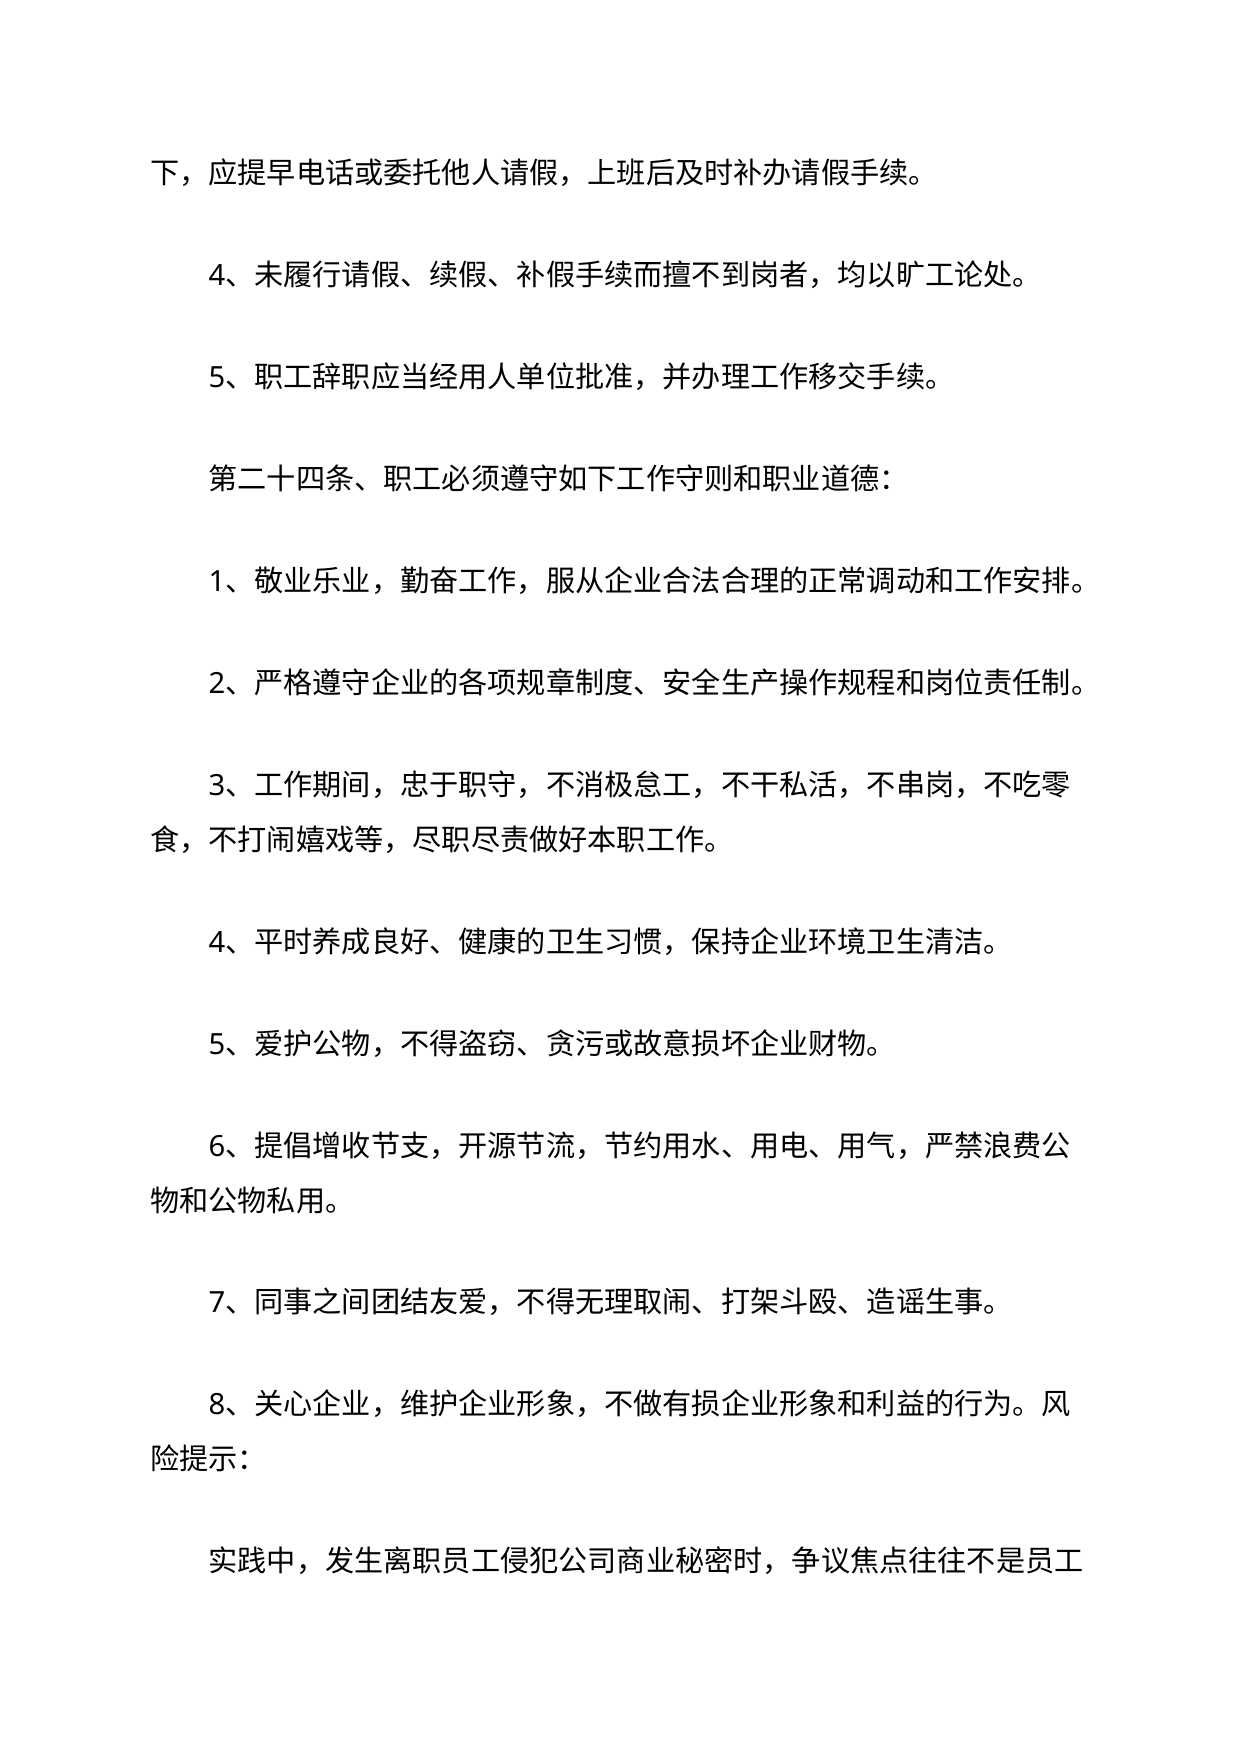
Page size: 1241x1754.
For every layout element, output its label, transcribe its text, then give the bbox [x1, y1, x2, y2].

text 8、关心企业，维护企业形象，不做有损企业形象和利益的行为。风险提示： [150, 1381, 1090, 1478]
text 4、未履行请假、续假、补假手续而擅不到岗者，均以旷工论处。 [150, 252, 1090, 294]
text 2、严格遵守企业的各项规章制度、安全生产操作规程和岗位责任制。 [150, 659, 1090, 702]
text 1、敬业乐业，勤奋工作，服从企业合法合理的正常调动和工作安排。 [150, 557, 1090, 600]
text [150, 150, 1090, 192]
text 3、工作期间，忠于职守，不消极怠工，不干私活，不串岗，不吃零食，不打闹嬉戏等，尽职尽责做好本职工作。 [150, 761, 1090, 859]
text 7、同事之间团结友爱，不得无理取闹、打架斗殴、造谣生事。 [150, 1279, 1090, 1321]
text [150, 1538, 1090, 1580]
text 6、提倡增收节支，开源节流，节约用水、用电、用气，严禁浪费公物和公物私用。 [150, 1122, 1090, 1219]
text 4、平时养成良好、健康的卫生习惯，保持企业环境卫生清洁。 [150, 918, 1090, 961]
text 第二十四条、职工必须遵守如下工作守则和职业道德： [150, 456, 1090, 498]
text 5、职工辞职应当经用人单位批准，并办理工作移交手续。 [150, 354, 1090, 396]
text 5、爱护公物，不得盗窃、贪污或故意损坏企业财物。 [150, 1020, 1090, 1063]
